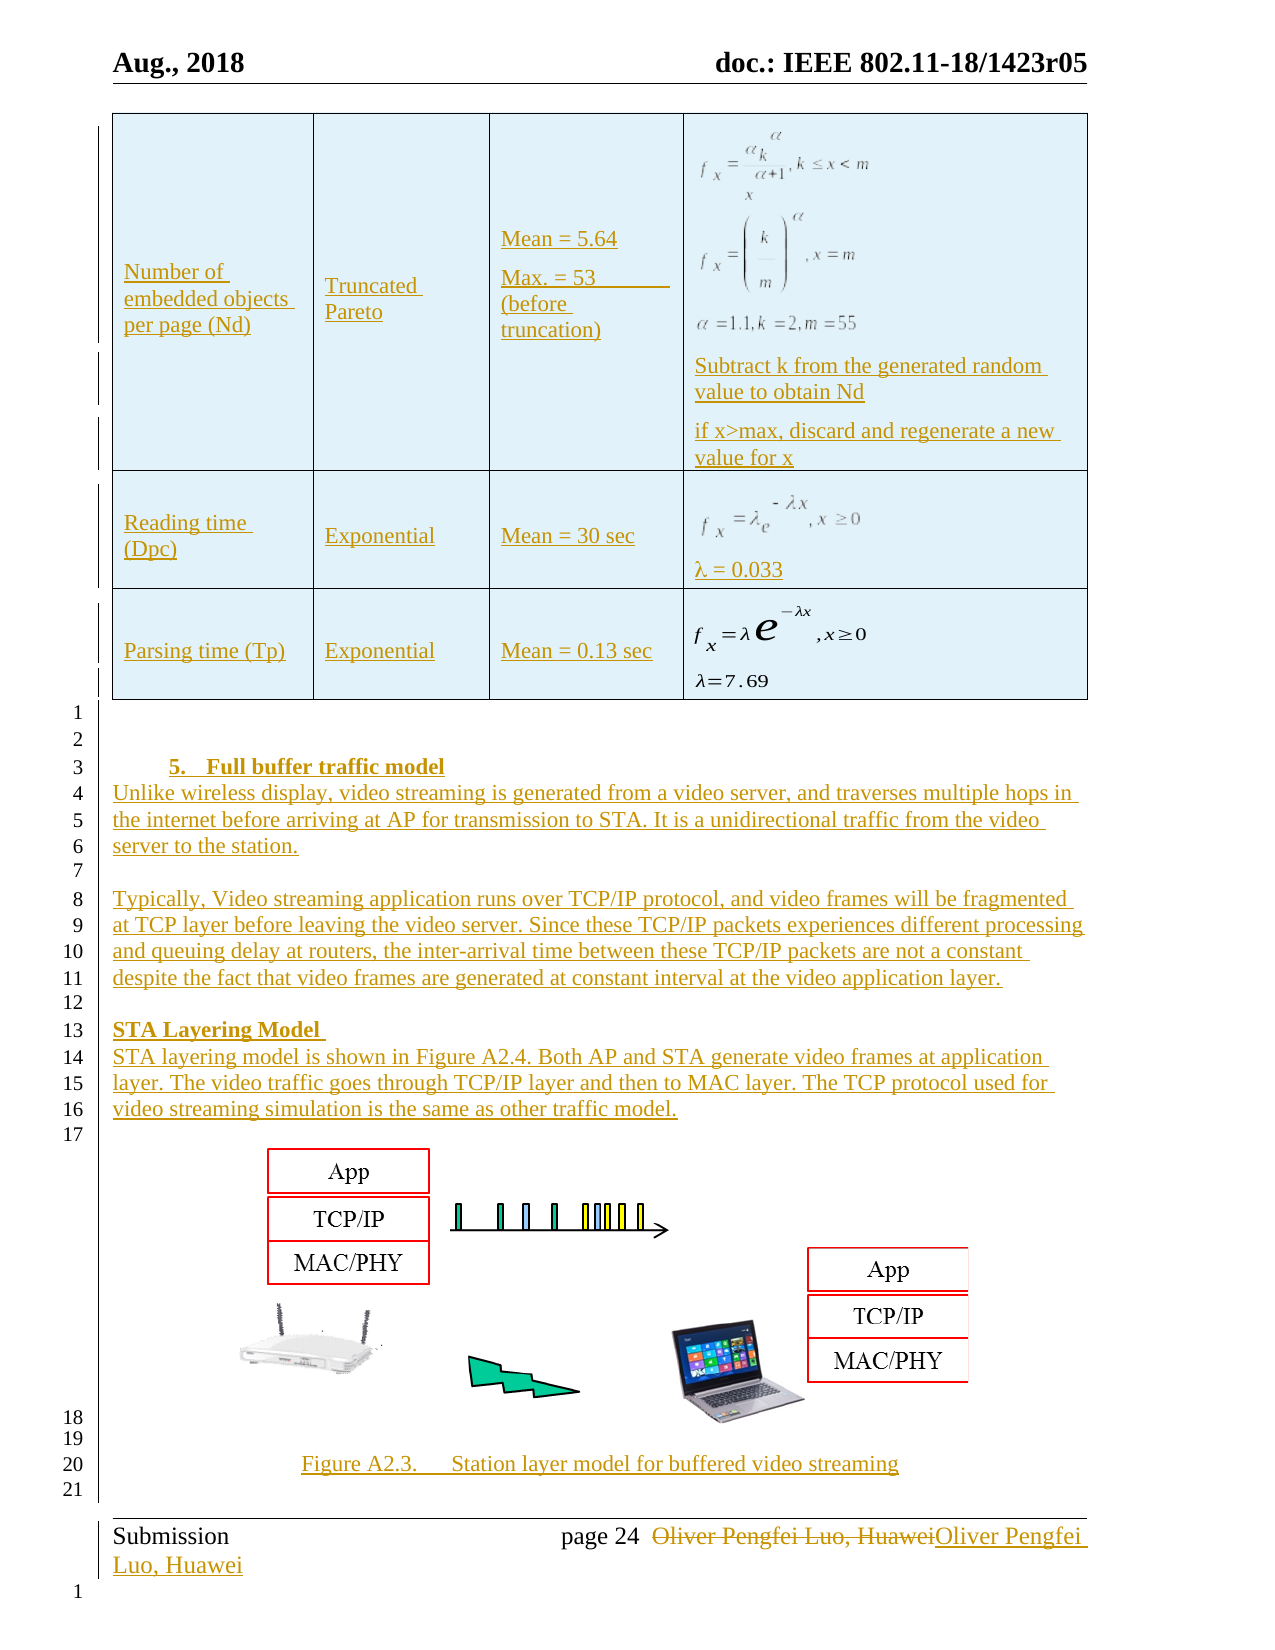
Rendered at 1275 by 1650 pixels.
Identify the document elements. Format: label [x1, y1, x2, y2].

picture [231, 1148, 969, 1424]
